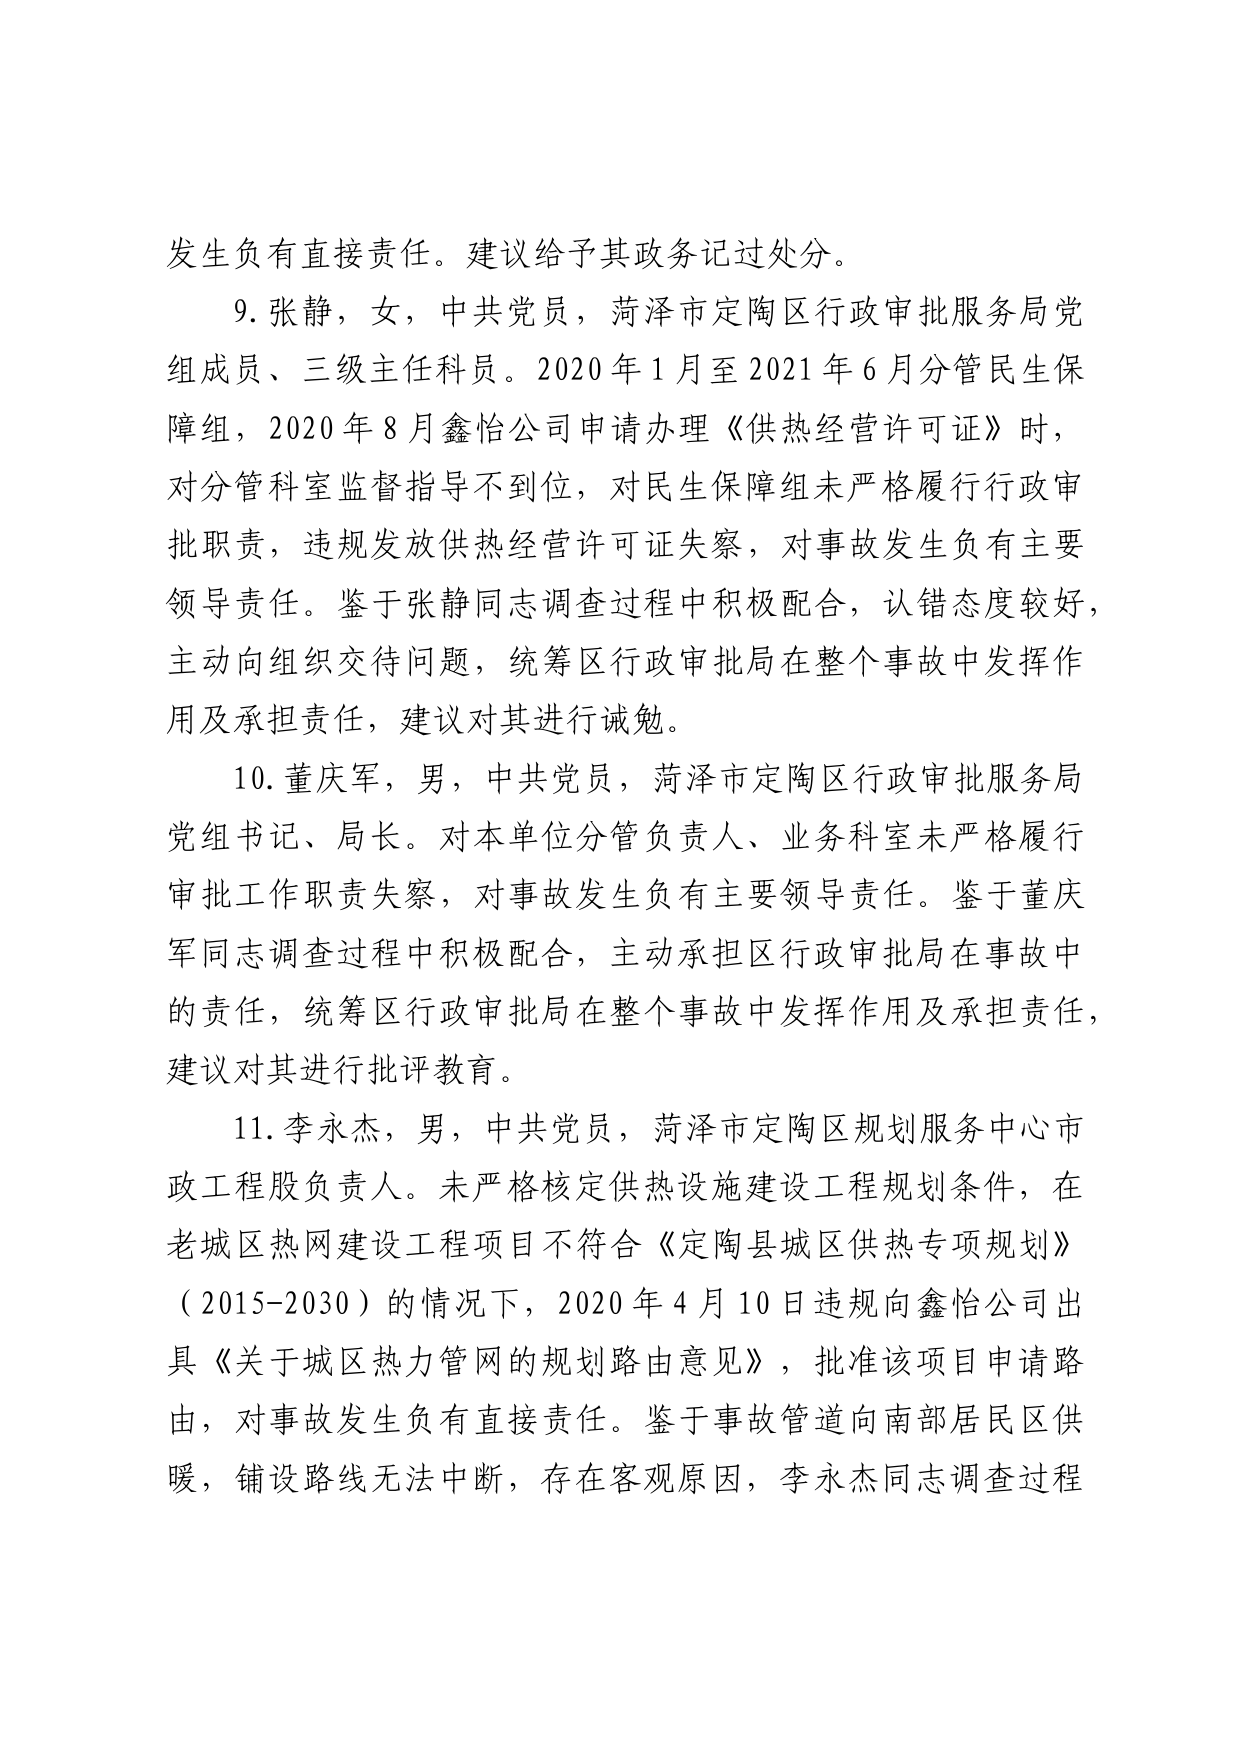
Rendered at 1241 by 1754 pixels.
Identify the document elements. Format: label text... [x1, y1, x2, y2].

text 9.张静，女，中共党员，菏泽市定陶区行政审批服务局党组成员、三级主任科员。2020年1月至2021年6月分管民生保障组，2020年8月鑫怡公司申请办理《供热经营许可证》时，对分管科室监督指导不到位，对民生保障组未严格履行行政审批职责，违规发放供热经营许可证失察，对事故发生负有主要领导责任。鉴于张静同志调查过程中积极配合，认错态度较好，主动向组织交待问题，统筹区行政审批局在整个事故中发挥作用及承担责任，建议对其进行诫勉。 [165, 277, 1087, 743]
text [165, 218, 1087, 277]
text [165, 1093, 1087, 1502]
text 10.董庆军，男，中共党员，菏泽市定陶区行政审批服务局党组书记、局长。对本单位分管负责人、业务科室未严格履行审批工作职责失察，对事故发生负有主要领导责任。鉴于董庆军同志调查过程中积极配合，主动承担区行政审批局在事故中的责任，统筹区行政审批局在整个事故中发挥作用及承担责任，建议对其进行批评教育。 [165, 743, 1087, 1093]
